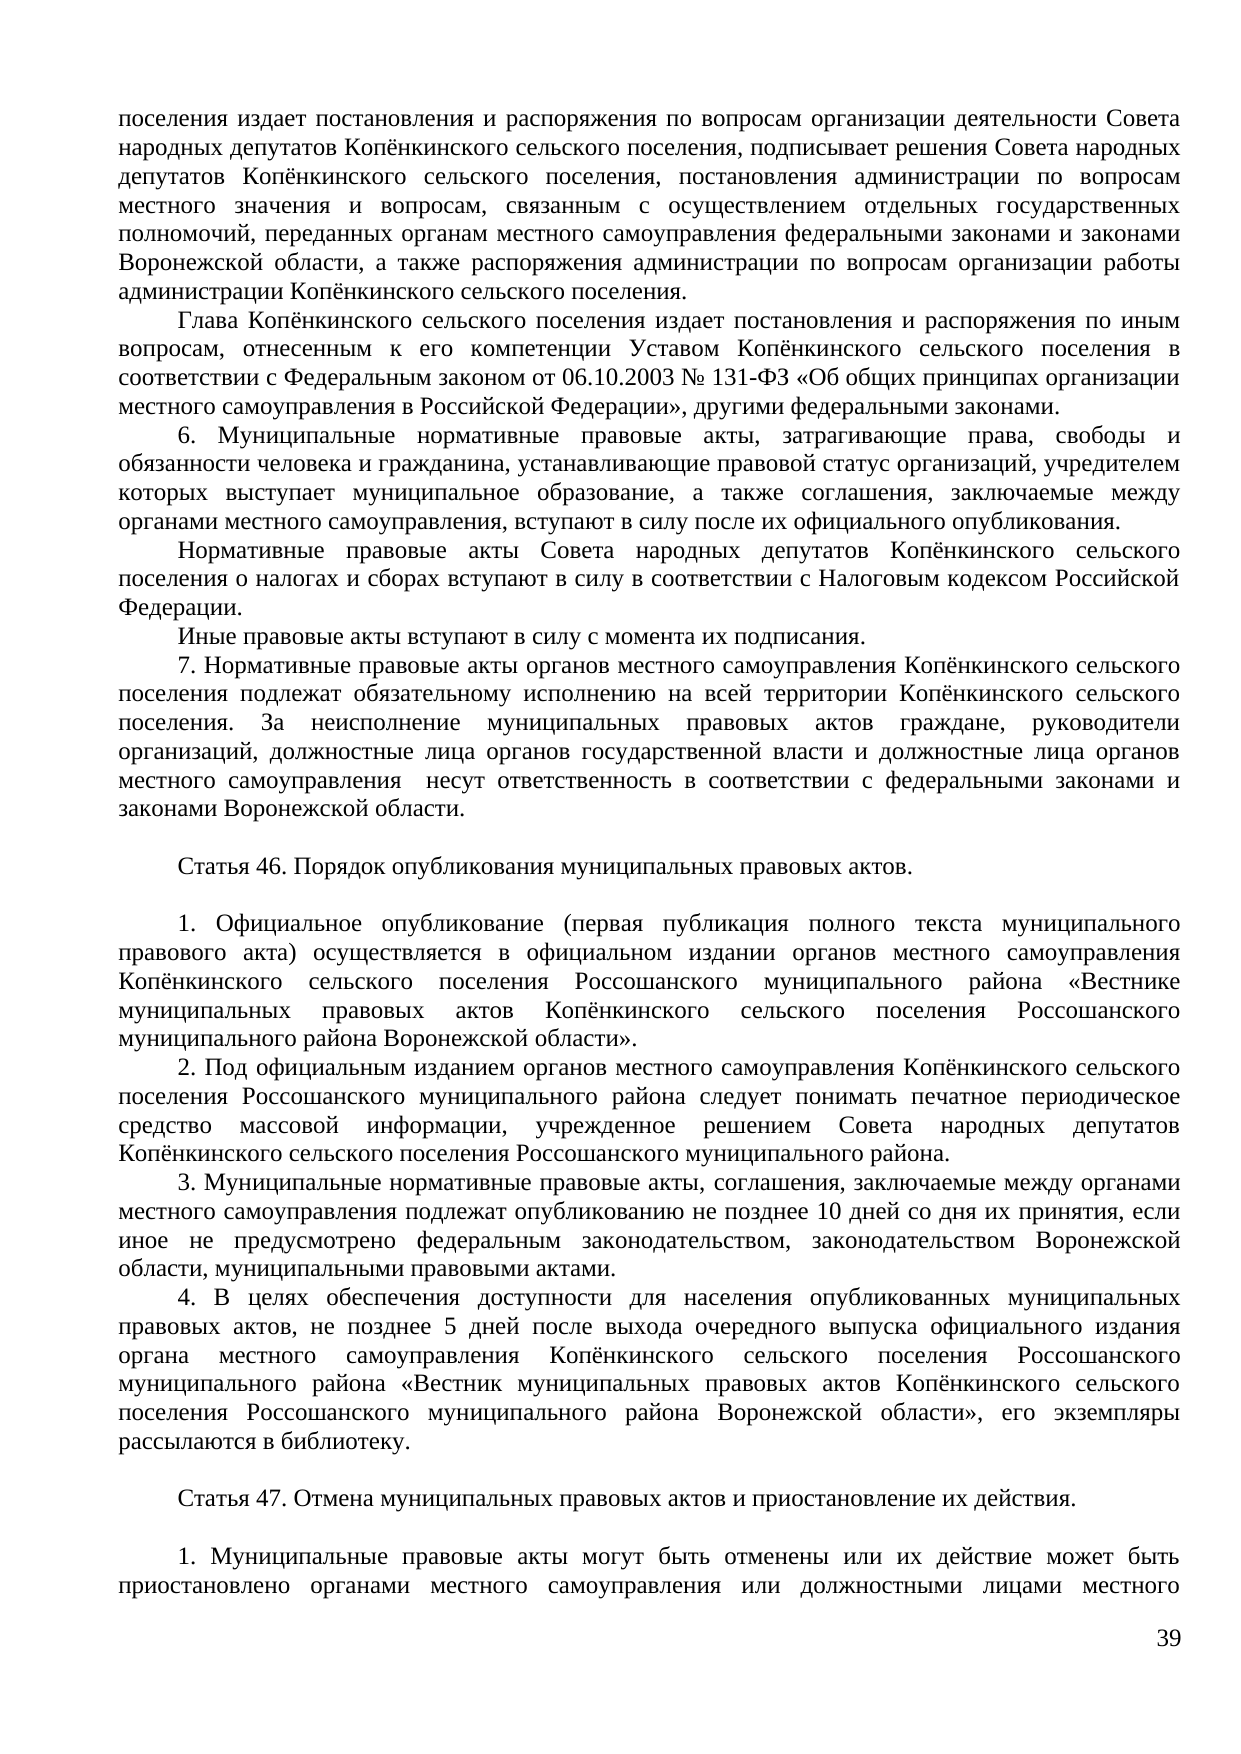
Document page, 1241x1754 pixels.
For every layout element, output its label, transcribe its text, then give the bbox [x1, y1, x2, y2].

text Статья 46. Порядок опубликования муниципальных правовых актов. [118, 851, 1181, 880]
text 7. Нормативные правовые акты органов местного самоуправления Копёнкинского сельского поселения подлежат обязательному исполнению на всей территории Копёнкинского сельского поселения. За неисполнение муниципальных правовых актов граждане, руководители организаций, должностные лица органов государственной власти и должностные лица органов местного самоуправления несут ответственность в соответствии с федеральными законами и законами Воронежской области. [118, 650, 1181, 822]
text 1. Официальное опубликование (первая публикация полного текста муниципального правового акта) осуществляется в официальном издании органов местного самоуправления Копёнкинского сельского поселения Россошанского муниципального района «Вестнике муниципальных правовых актов Копёнкинского сельского поселения Россошанского муниципального района Воронежской области». [118, 908, 1181, 1052]
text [118, 103, 1181, 305]
text 2. Под официальным изданием органов местного самоуправления Копёнкинского сельского поселения Россошанского муниципального района следует понимать печатное периодическое средство массовой информации, учрежденное решением Совета народных депутатов Копёнкинского сельского поселения Россошанского муниципального района. [118, 1052, 1181, 1167]
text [118, 1541, 1181, 1598]
text Статья 47. Отмена муниципальных правовых актов и приостановление их действия. [118, 1483, 1181, 1512]
text Иные правовые акты вступают в силу с момента их подписания. [118, 621, 1181, 650]
text 6. Муниципальные нормативные правовые акты, затрагивающие права, свободы и обязанности человека и гражданина, устанавливающие правовой статус организаций, учредителем которых выступает муниципальное образование, а также соглашения, заключаемые между органами местного самоуправления, вступают в силу после их официального опубликования. [118, 420, 1181, 535]
text Нормативные правовые акты Совета народных депутатов Копёнкинского сельского поселения о налогах и сборах вступают в силу в соответствии с Налоговым кодексом Российской Федерации. [118, 535, 1181, 621]
text 4. В целях обеспечения доступности для населения опубликованных муниципальных правовых актов, не позднее 5 дней после выхода очередного выпуска официального издания органа местного самоуправления Копёнкинского сельского поселения Россошанского муниципального района «Вестник муниципальных правовых актов Копёнкинского сельского поселения Россошанского муниципального района Воронежской области», его экземпляры рассылаются в библиотеку. [118, 1282, 1181, 1455]
text 3. Муниципальные нормативные правовые акты, соглашения, заключаемые между органами местного самоуправления подлежат опубликованию не позднее 10 дней со дня их принятия, если иное не предусмотрено федеральным законодательством, законодательством Воронежской области, муниципальными правовыми актами. [118, 1167, 1181, 1282]
text Глава Копёнкинского сельского поселения издает постановления и распоряжения по иным вопросам, отнесенным к его компетенции Уставом Копёнкинского сельского поселения в соответствии с Федеральным законом от 06.10.2003 № 131-ФЗ «Об общих принципах организации местного самоуправления в Российской Федерации», другими федеральными законами. [118, 305, 1181, 420]
